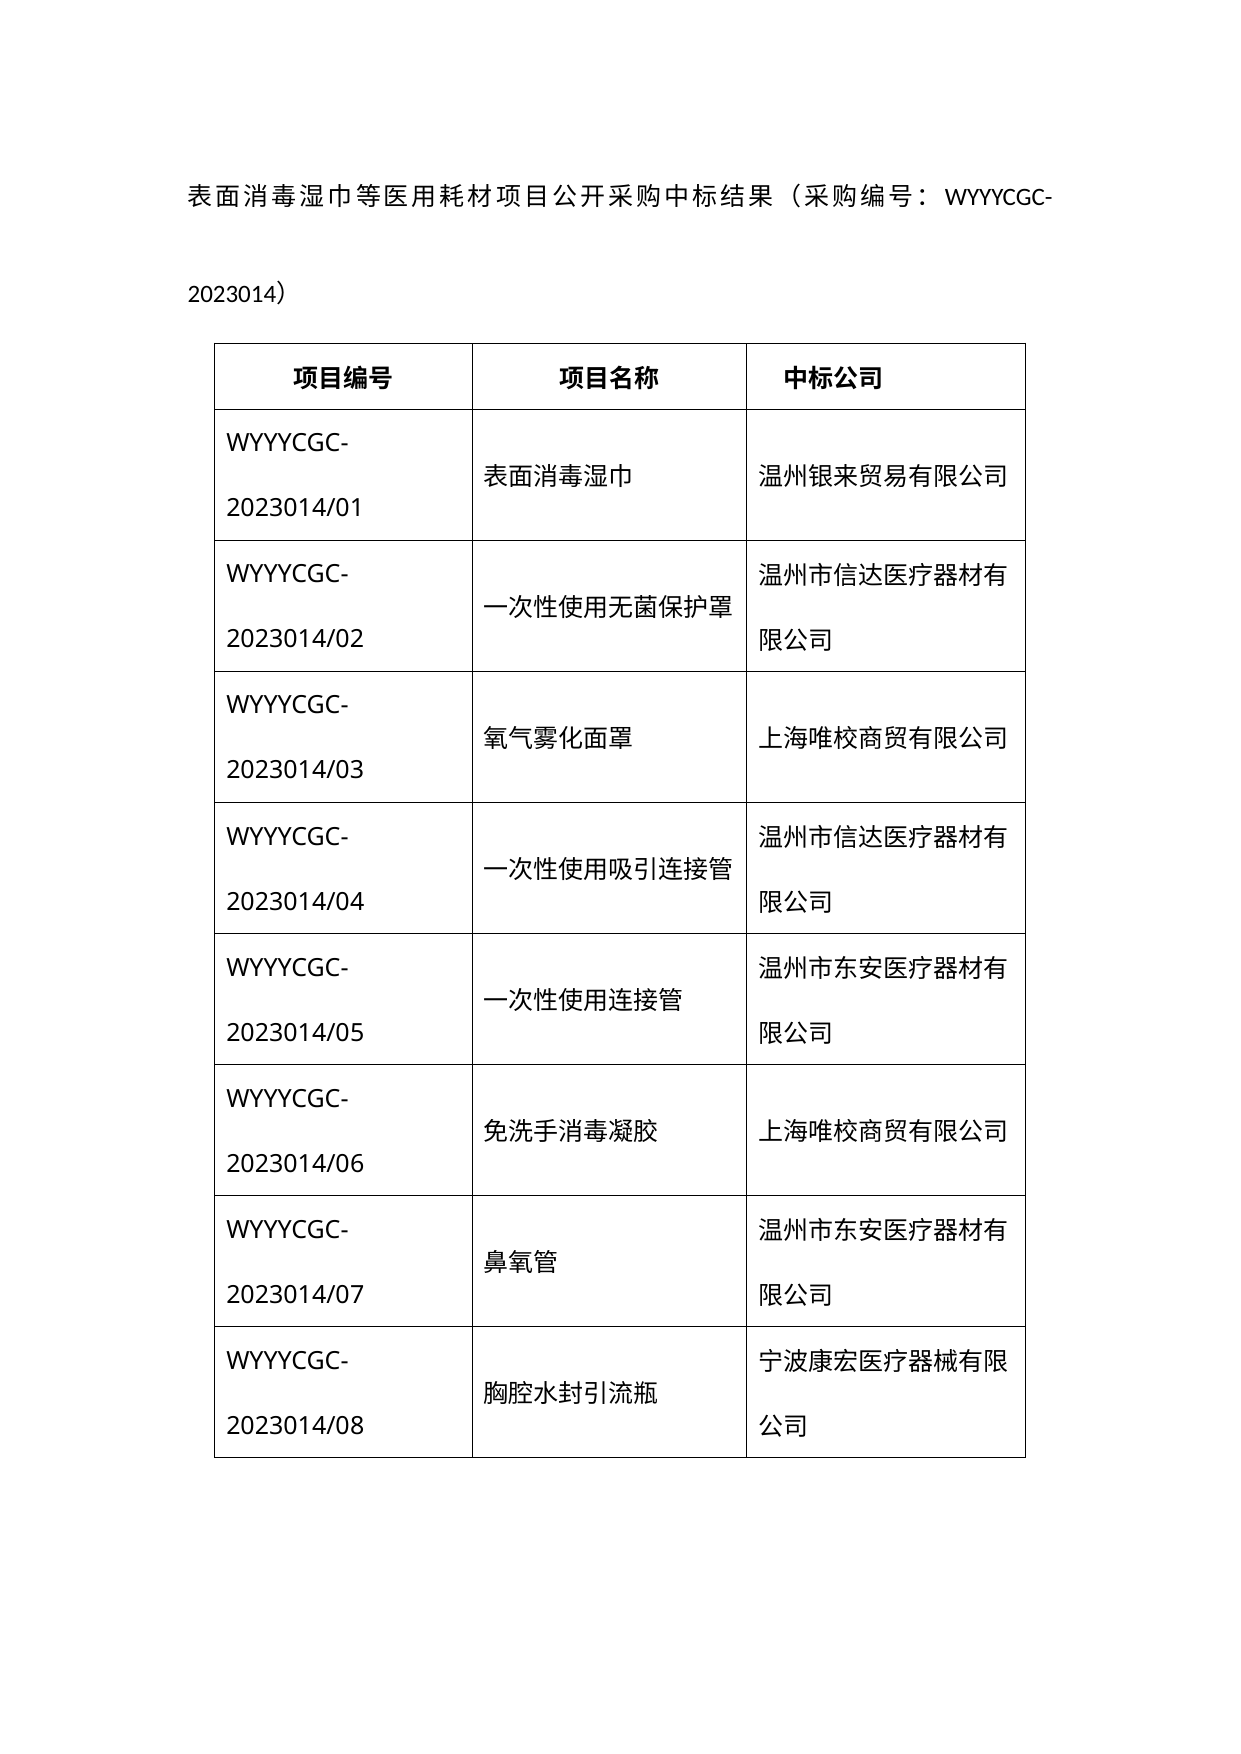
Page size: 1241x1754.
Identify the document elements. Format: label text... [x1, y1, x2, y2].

table_cell WYYYCGC-2023014/06 [215, 1065, 472, 1195]
table_cell WYYYCGC-2023014/05 [215, 934, 472, 1064]
table_cell WYYYCGC-2023014/08 [215, 1327, 472, 1457]
table_cell 温州市东安医疗器材有限公司 [747, 934, 1025, 1064]
table_cell 宁波康宏医疗器械有限公司 [747, 1327, 1025, 1457]
table_cell 一次性使用连接管 [473, 934, 746, 1064]
table_cell 胸腔水封引流瓶 [473, 1327, 746, 1457]
table_cell WYYYCGC-2023014/03 [215, 672, 472, 802]
table_cell 温州市信达医疗器材有限公司 [747, 803, 1025, 933]
table_cell 温州市东安医疗器材有限公司 [747, 1196, 1025, 1326]
table_cell WYYYCGC-2023014/07 [215, 1196, 472, 1326]
table_cell WYYYCGC-2023014/02 [215, 541, 472, 671]
table_cell 上海唯校商贸有限公司 [747, 1065, 1025, 1195]
text 表面消毒湿巾等医用耗材项目公开采购中标结果（采购编号：WYYYCGC-2023014） [187, 162, 1053, 324]
table_cell 一次性使用无菌保护罩 [473, 541, 746, 671]
table_header 中标公司 [747, 344, 1025, 409]
table_cell 温州银来贸易有限公司 [747, 410, 1025, 540]
table_cell 鼻氧管 [473, 1196, 746, 1326]
table_cell 一次性使用吸引连接管 [473, 803, 746, 933]
table_cell WYYYCGC-2023014/01 [215, 410, 472, 540]
table_cell WYYYCGC-2023014/04 [215, 803, 472, 933]
table_cell 上海唯校商贸有限公司 [747, 672, 1025, 802]
table_cell 免洗手消毒凝胶 [473, 1065, 746, 1195]
table_cell 表面消毒湿巾 [473, 410, 746, 540]
table_cell 温州市信达医疗器材有限公司 [747, 541, 1025, 671]
table_header 项目编号 [215, 344, 472, 409]
table_cell 氧气雾化面罩 [473, 672, 746, 802]
table_header 项目名称 [473, 344, 746, 409]
